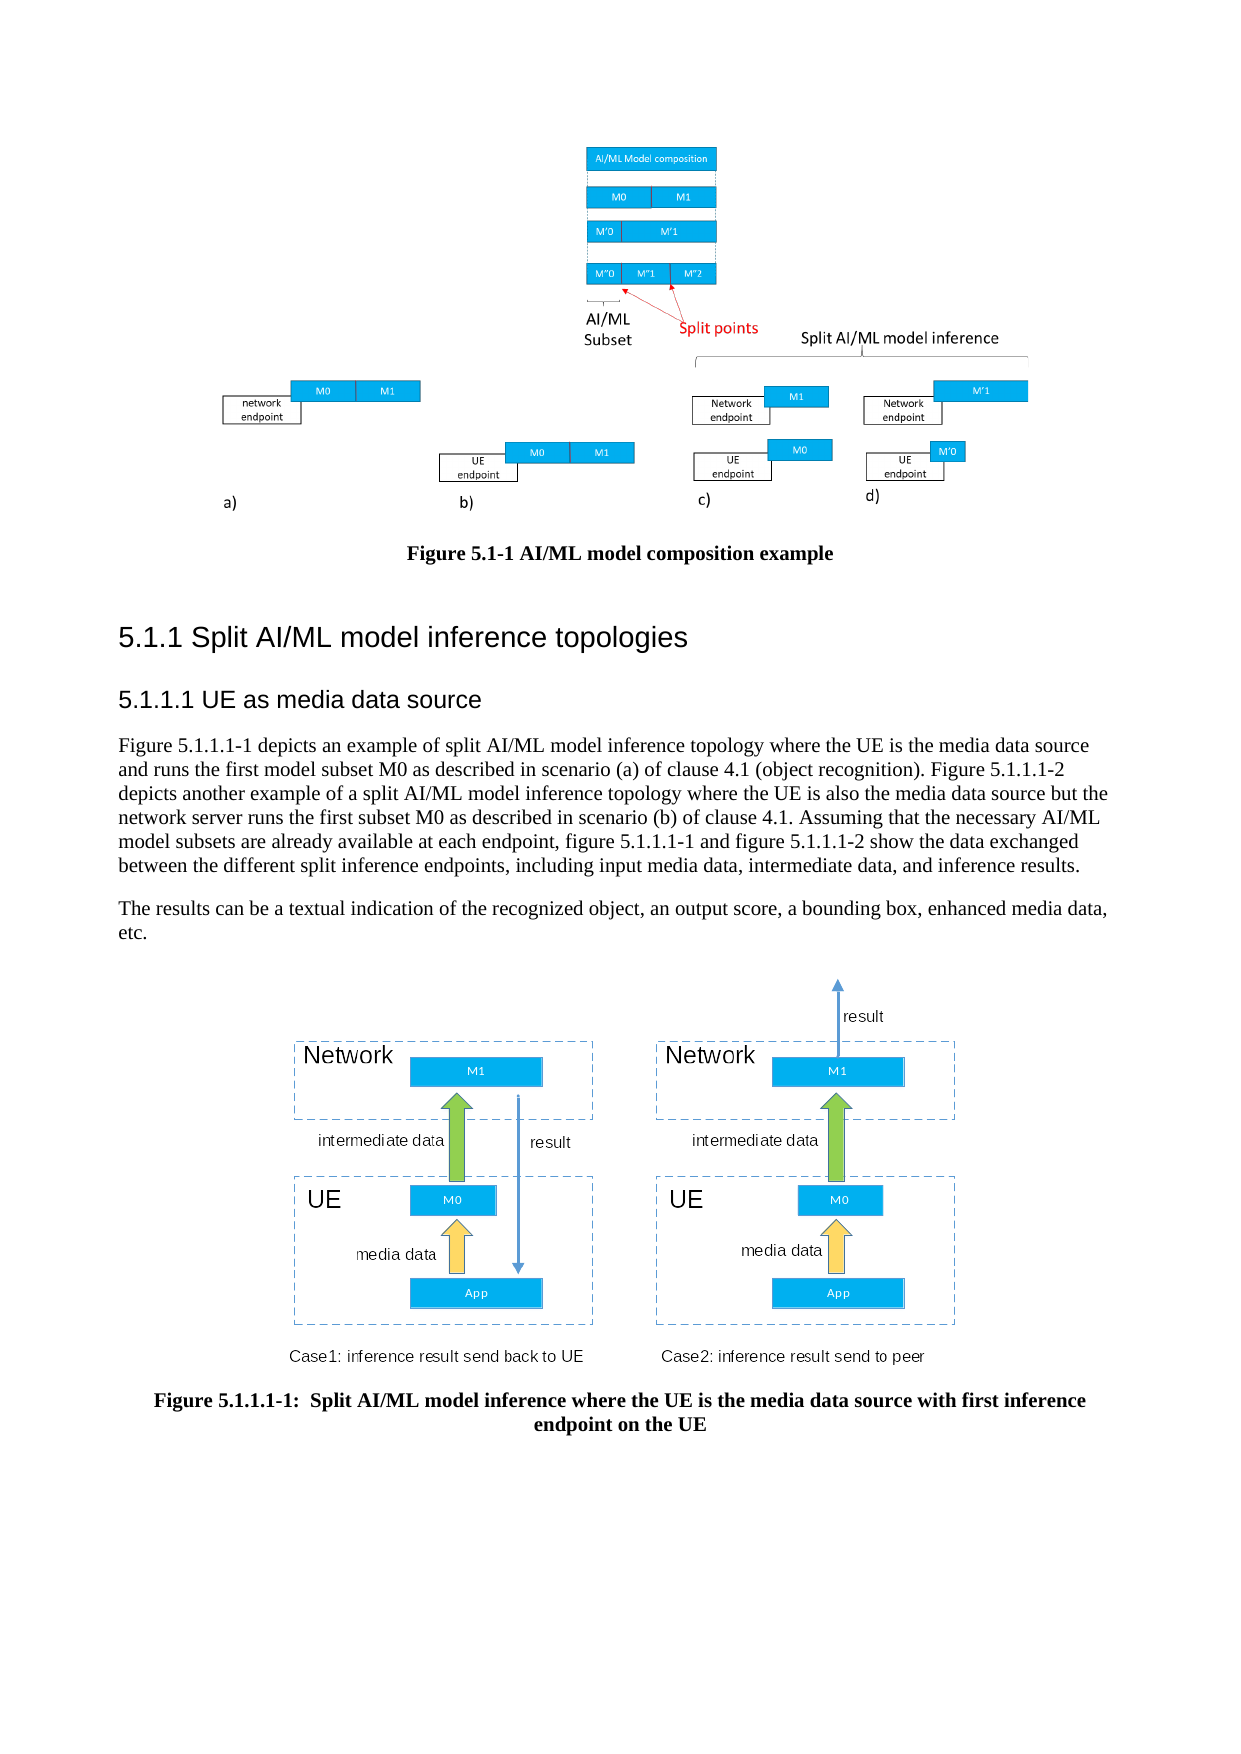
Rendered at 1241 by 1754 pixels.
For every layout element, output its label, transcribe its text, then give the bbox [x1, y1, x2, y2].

picture [212, 147, 1029, 523]
text Figure 5.1-1 AI/ML model composition example [118, 541, 1122, 565]
text 5.1.1.1 UE as media data source [118, 685, 1122, 714]
text Figure 5.1.1.1-1 depicts an example of split AI/ML model inference topology where the UE is the media data source and runs the first model subset M0 as described in scenario (a) of clause 4.1 (object recognition). Figure 5.1.1.1-2 depicts another example of a split AI/ML model inference topology where the UE is also the media data source but the network server runs the first subset M0 as described in scenario (b) of clause 4.1. Assuming that the necessary AI/ML model subsets are already available at each endpoint, figure 5.1.1.1-1 and figure 5.1.1.1-2 show the data exchanged between the different split inference endpoints, including input media data, intermediate data, and inference results. [118, 733, 1122, 877]
text 5.1.1 Split AI/ML model inference topologies [118, 621, 1122, 654]
text Figure 5.1.1.1-1: Split AI/ML model inference where the UE is the media data source with first inference endpoint on the UE [118, 1388, 1122, 1436]
text The results can be a textual indication of the recognized object, an output score, a bounding box, enhanced media data, etc. [118, 896, 1122, 944]
